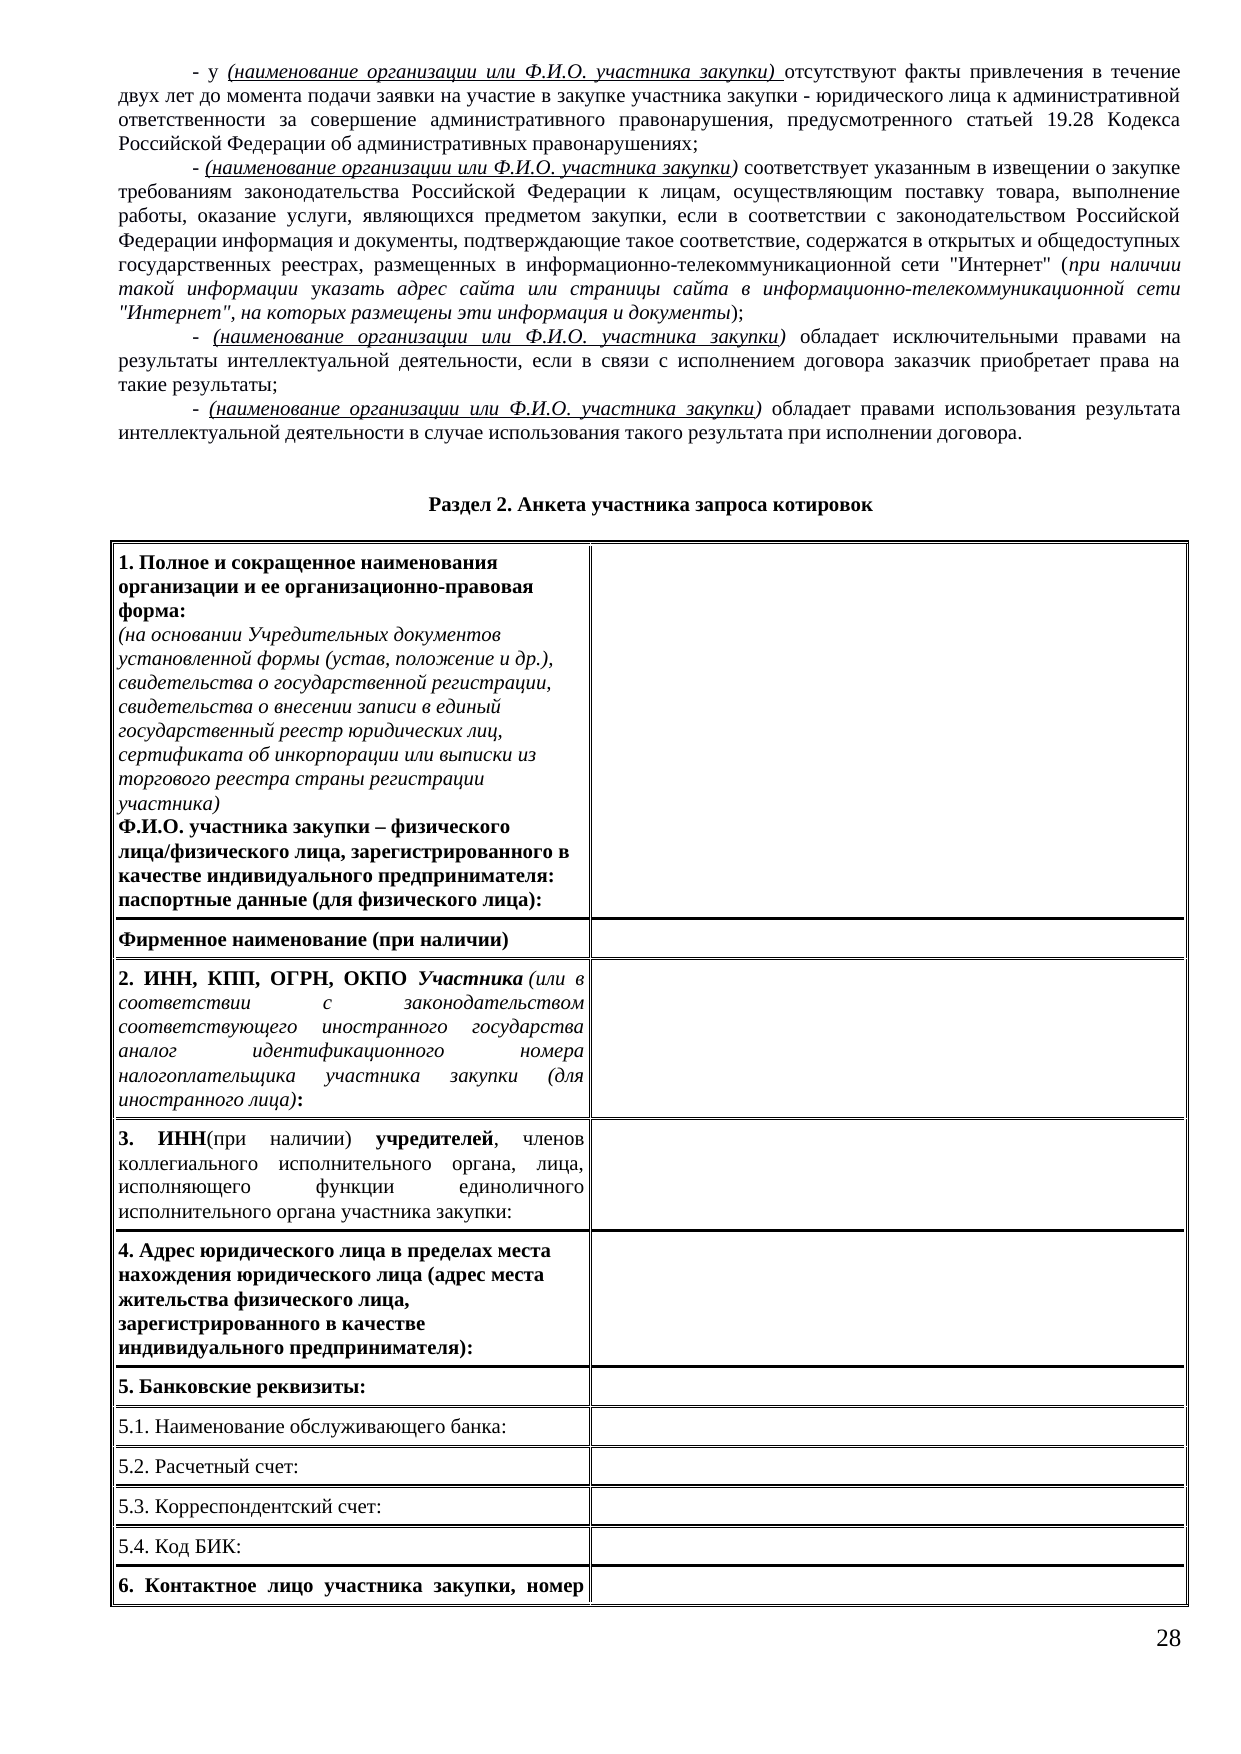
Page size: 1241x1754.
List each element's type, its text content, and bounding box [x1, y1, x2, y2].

table_cell 5. Банковские реквизиты: [114, 1365, 589, 1405]
table_cell [592, 1484, 1186, 1524]
table_cell 5.1. Наименование обслуживающего банка: [112, 1405, 591, 1444]
text - (наименование организации или Ф.И.О. участника закупки) обладает исключительными правами на результаты интеллектуальной деятельности, если в связи с исполнением договора заказчик приобретает права на такие результаты; [118, 324, 1181, 396]
table_cell 4. Адрес юридического лица в пределах места нахождения юридического лица (адрес места жительства физического лица, зарегистрированного в качестве индивидуального предпринимателя): [114, 1229, 589, 1365]
table_cell [591, 1564, 1186, 1604]
table_cell [592, 1365, 1186, 1405]
text - у (наименование организации или Ф.И.О. участника закупки) отсутствуют факты привлечения в течение двух лет до момента подачи заявки на участие в закупке участника закупки - юридического лица к административной ответственности за совершение административного правонарушения, предусмотренного статьей 19.28 Кодекса Российской Федерации об административных правонарушениях; [118, 59, 1181, 155]
table_header 1. Полное и сокращенное наименования организации и ее организационно-правовая форма: (на основании Учредительных документов установленной формы (устав, положение и др.), свидетельства о государственной регистрации, свидетельства о внесении записи в единый государственный реестр юридических лиц, сертификата об инкорпорации или выписки из торгового реестра страны регистрации участника) Ф.И.О. участника закупки – физического лица/физического лица, зарегистрированного в качестве индивидуального предпринимателя: паспортные данные (для физического лица): [114, 544, 591, 917]
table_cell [114, 1564, 591, 1604]
table_cell [592, 1229, 1186, 1365]
table_cell 2. ИНН, КПП, ОГРН, ОКПО Участника (или в соответствии с законодательством соответствующего иностранного государства аналог идентификационного номера налогоплательщика участника закупки (для иностранного лица): [112, 957, 591, 1117]
table_cell 5.4. Код БИК: [114, 1524, 589, 1564]
table_cell [592, 1445, 1186, 1484]
table_cell [592, 1524, 1186, 1564]
table_cell [591, 1405, 1187, 1444]
text - (наименование организации или Ф.И.О. участника закупки) обладает правами использования результата интеллектуальной деятельности в случае использования такого результата при исполнении договора. [118, 396, 1181, 444]
text - (наименование организации или Ф.И.О. участника закупки) соответствует указанным в извещении о закупке требованиям законодательства Российской Федерации к лицам, осуществляющим поставку товара, выполнение работы, оказание услуги, являющихся предметом закупки, если в соответствии с законодательством Российской Федерации информация и документы, подтверждающие такое соответствие, содержатся в открытых и общедоступных государственных реестрах, размещенных в информационно-телекоммуникационной сети "Интернет" (при наличии такой информации указать адрес сайта или страницы сайта в информационно-телекоммуникационной сети "Интернет", на которых размещены эти информация и документы); [118, 155, 1181, 324]
table_cell [592, 917, 1186, 957]
table_cell Фирменное наименование (при наличии) [114, 917, 589, 957]
table_cell 3. ИНН(при наличии) учредителей, членов коллегиального исполнительного органа, лица, исполняющего функции единоличного исполнительного органа участника закупки: [112, 1117, 591, 1229]
text Раздел 2. Анкета участника запроса котировок [428, 492, 1181, 516]
table_cell [591, 957, 1187, 1117]
table_header [591, 544, 1186, 917]
table_cell 5.2. Расчетный счет: [114, 1445, 589, 1484]
table_cell 5.3. Корреспондентский счет: [114, 1484, 589, 1524]
table_cell [591, 1117, 1187, 1229]
